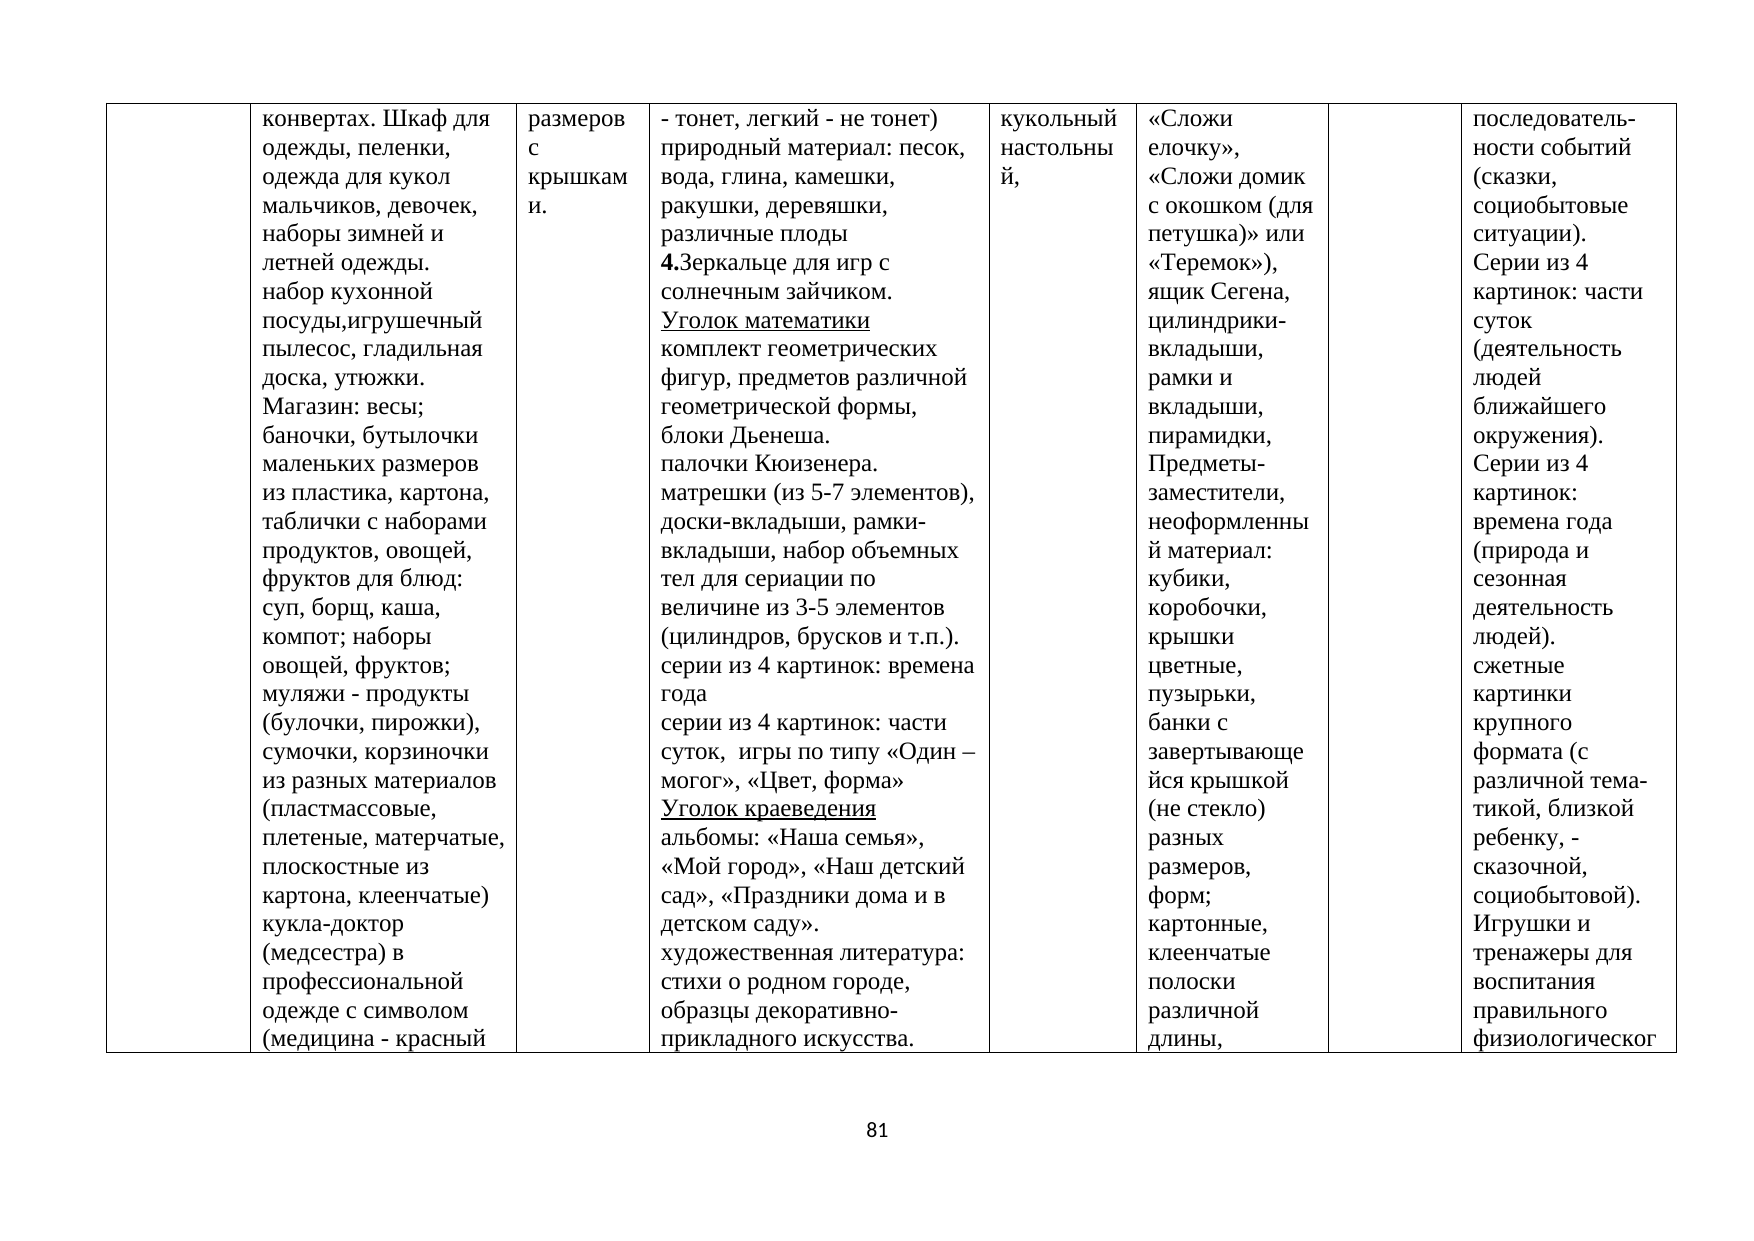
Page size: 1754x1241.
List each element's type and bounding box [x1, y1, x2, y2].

table_cell [251, 104, 516, 1052]
table_cell [1329, 104, 1461, 1052]
table_cell [517, 104, 649, 1052]
table_cell [1137, 104, 1328, 1052]
table_cell [650, 104, 989, 1052]
table_cell [107, 104, 250, 1052]
table_cell [1462, 104, 1676, 1052]
table_cell [990, 104, 1136, 1052]
